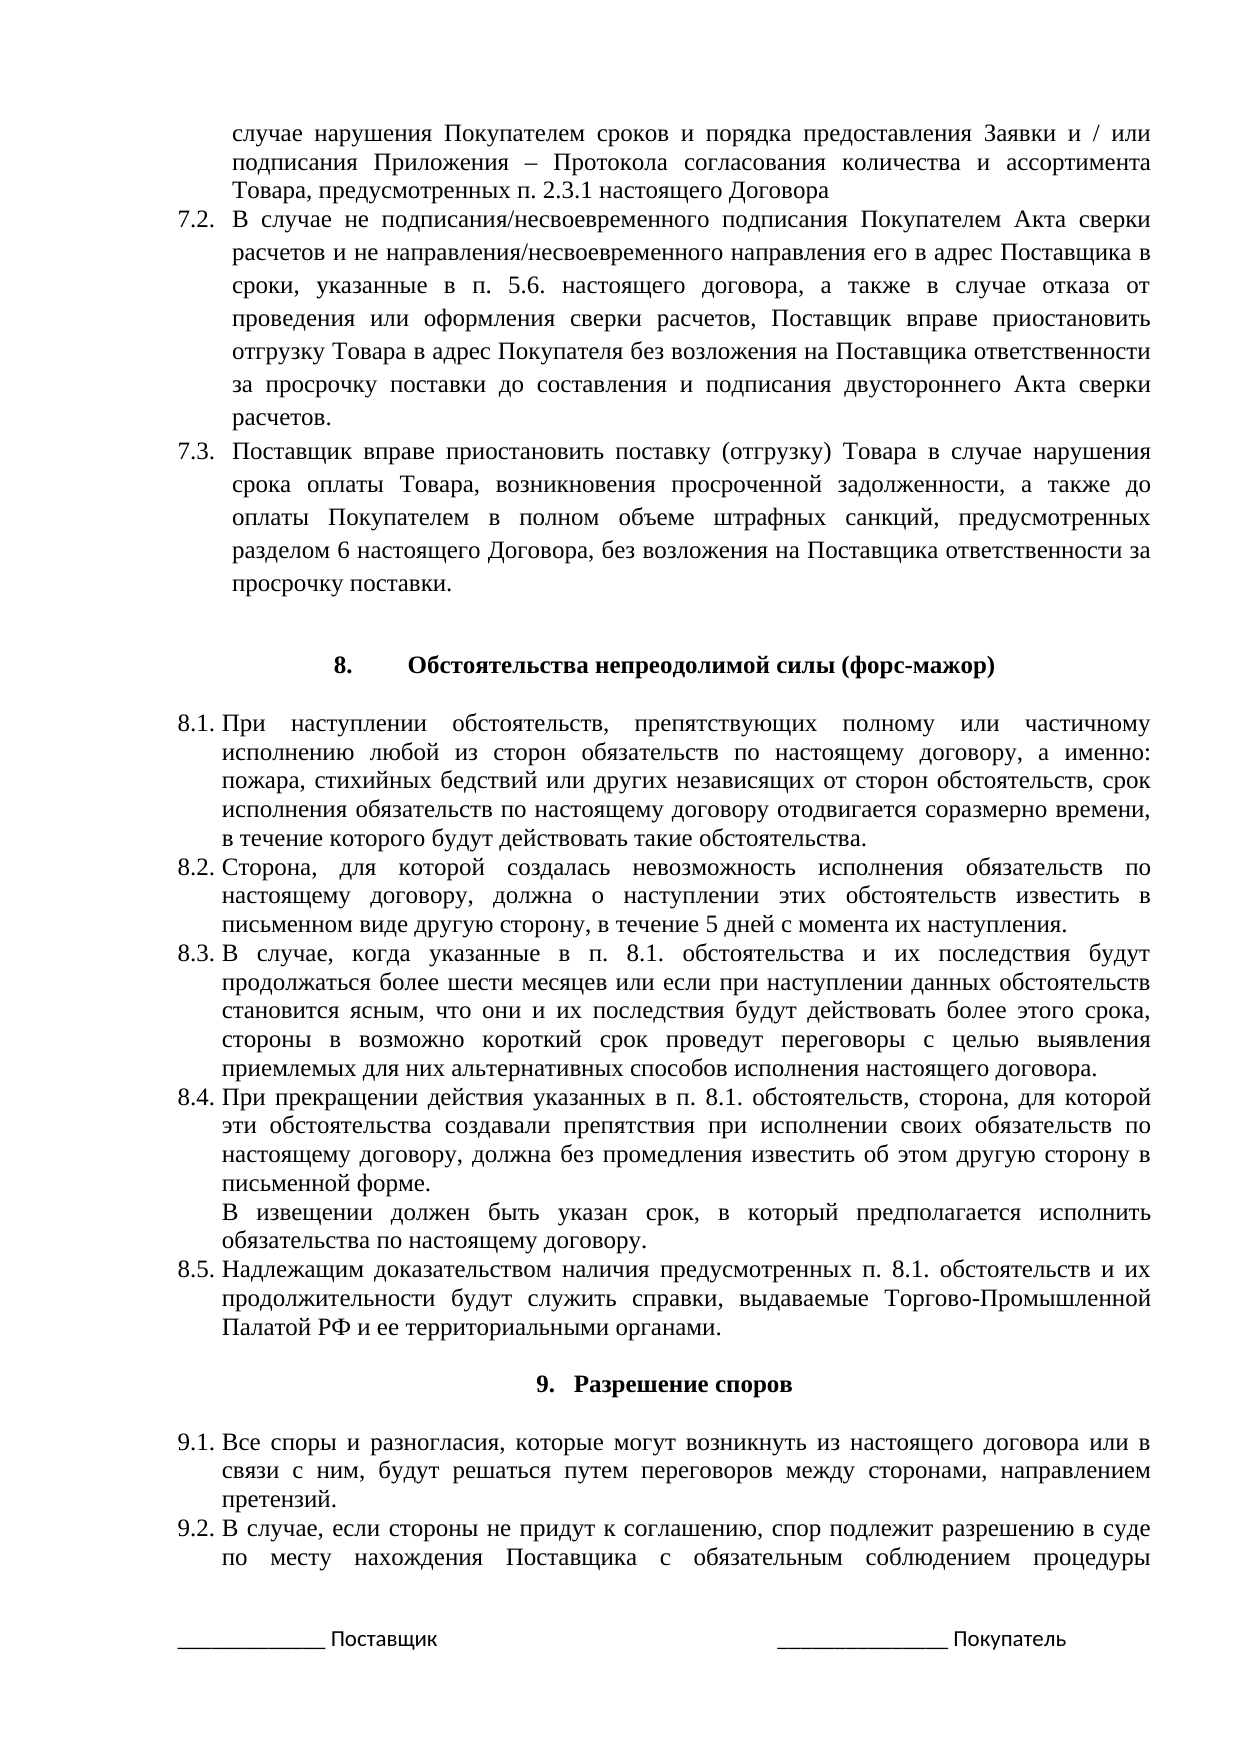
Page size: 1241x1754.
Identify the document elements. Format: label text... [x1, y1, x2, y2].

list В извещении должен быть указан срок, в который предполагается исполнить обязательства по настоящему договору. [222, 1197, 1152, 1254]
list Сторона, для которой создалась невозможность исполнения обязательств по настоящему договору, должна о наступлении этих обстоятельств известить в письменном виде другую сторону, в течение 5 дней с момента их наступления. [177, 852, 1152, 938]
list Все споры и разногласия, которые могут возникнуть из настоящего договора или в связи с ним, будут решаться путем переговоров между сторонами, направлением претензий. [177, 1427, 1152, 1513]
list Разрешение споров [177, 1369, 1152, 1398]
text 8. Обстоятельства непреодолимой силы (форс-мажор) [177, 651, 1152, 679]
list При наступлении обстоятельств, препятствующих полному или частичному исполнению любой из сторон обязательств по настоящему договору, а именно: пожара, стихийных бедствий или других независящих от сторон обстоятельств, срок исполнения обязательств по настоящему договору отодвигается соразмерно времени, в течение которого будут действовать такие обстоятельства. [177, 708, 1152, 852]
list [177, 118, 1152, 204]
list При прекращении действия указанных в п. 8.1. обстоятельств, сторона, для которой эти обстоятельства создавали препятствия при исполнении своих обязательств по настоящему договору, должна без промедления известить об этом другую сторону в письменной форме. [177, 1082, 1152, 1197]
list В случае, когда указанные в п. 8.1. обстоятельства и их последствия будут продолжаться более шести месяцев или если при наступлении данных обстоятельств становится ясным, что они и их последствия будут действовать более этого срока, стороны в возможно короткий срок проведут переговоры с целью выявления приемлемых для них альтернативных способов исполнения настоящего договора. [177, 938, 1152, 1082]
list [177, 1513, 1152, 1571]
list В случае не подписания/несвоевременного подписания Покупателем Акта сверки расчетов и не направления/несвоевременного направления его в адрес Поставщика в сроки, указанные в п. 5.6. настоящего договора, а также в случае отказа от проведения или оформления сверки расчетов, Поставщик вправе приостановить отгрузку Товара в адрес Покупателя без возложения на Поставщика ответственности за просрочку поставки до составления и подписания двустороннего Акта сверки расчетов. [177, 204, 1152, 432]
list Поставщик вправе приостановить поставку (отгрузку) Товара в случае нарушения срока оплаты Товара, возникновения просроченной задолженности, а также до оплаты Покупателем в полном объеме штрафных санкций, предусмотренных разделом 6 настоящего Договора, без возложения на Поставщика ответственности за просрочку поставки. [177, 436, 1152, 597]
list Надлежащим доказательством наличия предусмотренных п. 8.1. обстоятельств и их продолжительности будут служить справки, выдаваемые Торгово-Промышленной Палатой РФ и ее территориальными органами. [177, 1254, 1152, 1341]
